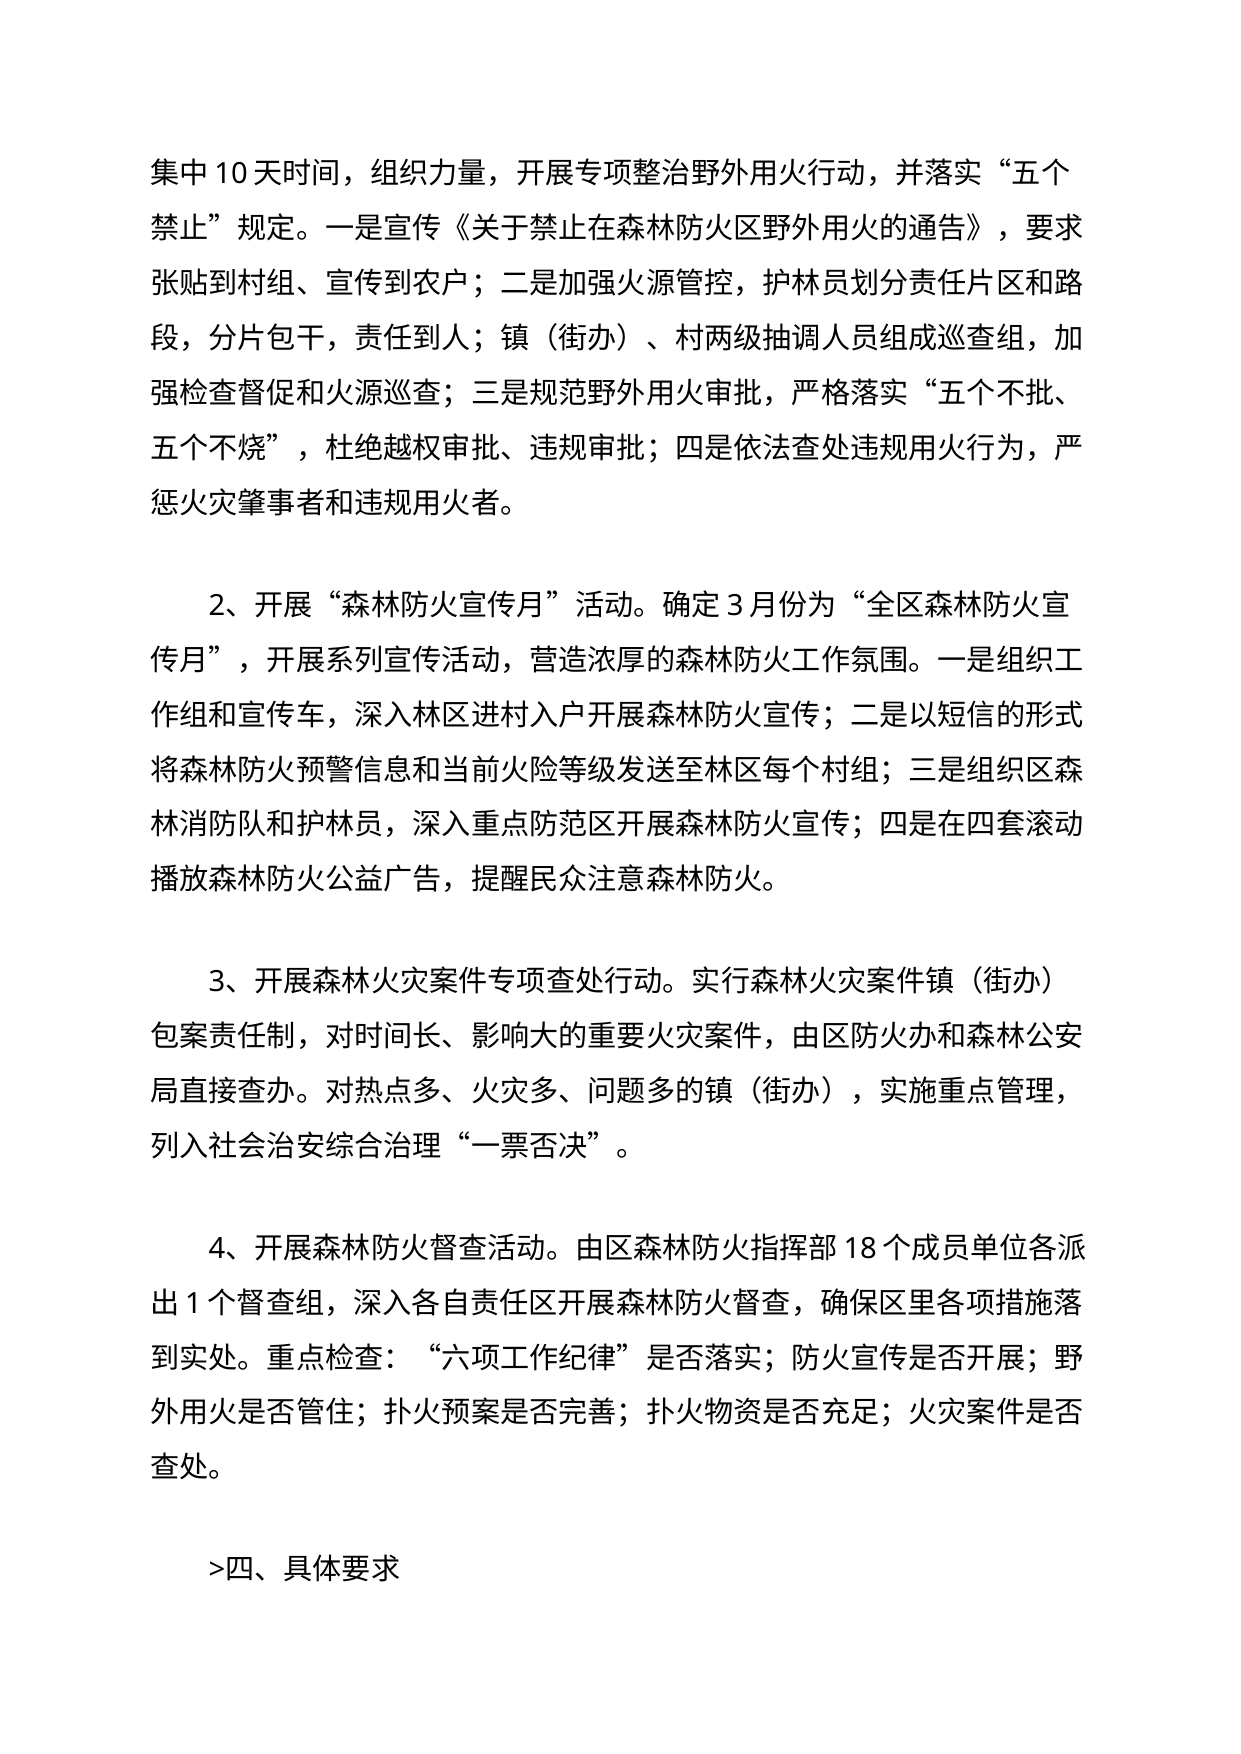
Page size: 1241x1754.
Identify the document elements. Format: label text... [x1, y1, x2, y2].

text 3、开展森林火灾案件专项查处行动。实行森林火灾案件镇（街办）包案责任制，对时间长、影响大的重要火灾案件，由区防火办和森林公安局直接查办。对热点多、火灾多、问题多的镇（街办），实施重点管理，列入社会治安综合治理“一票否决”。 [150, 958, 1090, 1165]
text 2、开展“森林防火宣传月”活动。确定3月份为“全区森林防火宣传月”，开展系列宣传活动，营造浓厚的森林防火工作氛围。一是组织工作组和宣传车，深入林区进村入户开展森林防火宣传；二是以短信的形式将森林防火预警信息和当前火险等级发送至林区每个村组；三是组织区森林消防队和护林员，深入重点防范区开展森林防火宣传；四是在四套滚动播放森林防火公益广告，提醒民众注意森林防火。 [150, 581, 1090, 898]
text 4、开展森林防火督查活动。由区森林防火指挥部18个成员单位各派出1个督查组，深入各自责任区开展森林防火督查，确保区里各项措施落到实处。重点检查：“六项工作纪律”是否落实；防火宣传是否开展；野外用火是否管住；扑火预案是否完善；扑火物资是否充足；火灾案件是否查处。 [150, 1224, 1090, 1486]
text >四、具体要求 [150, 1546, 1090, 1588]
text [150, 150, 1090, 522]
